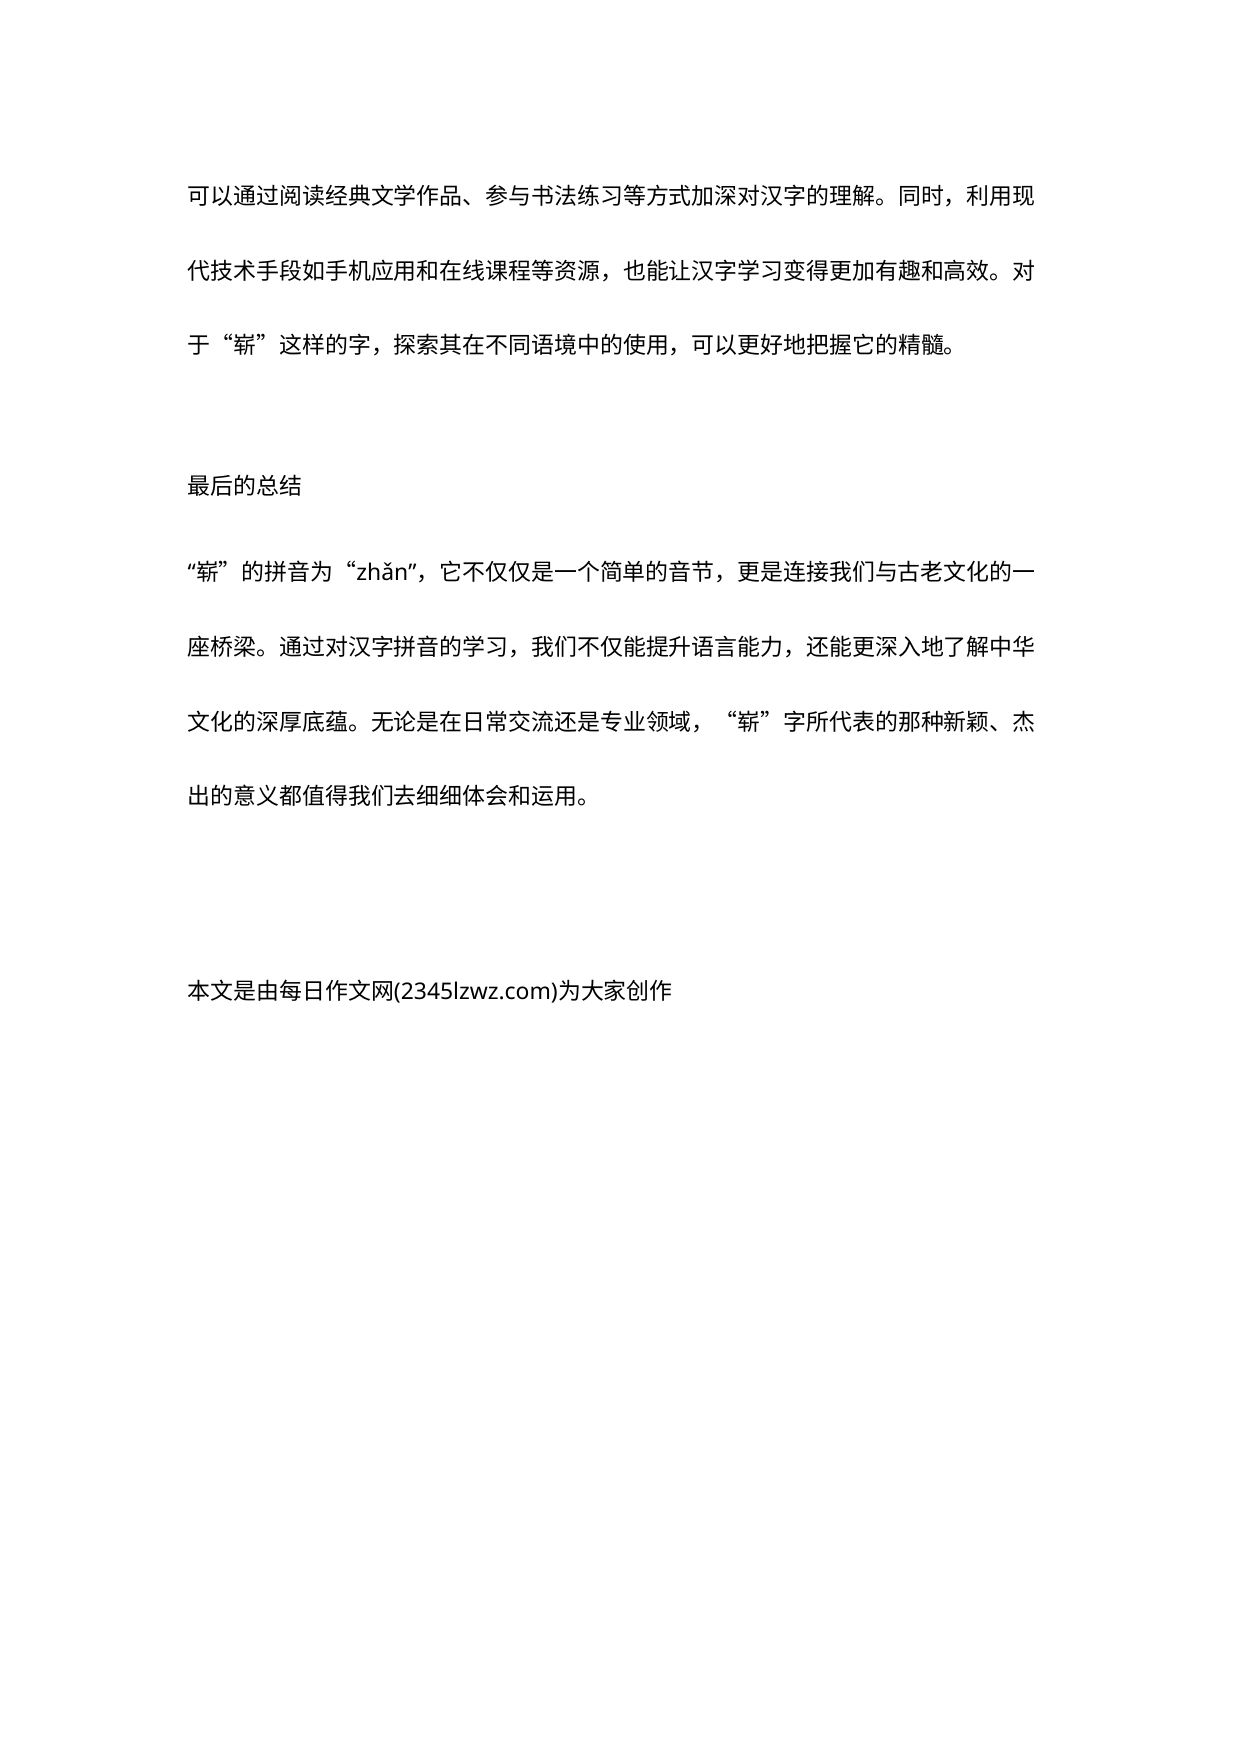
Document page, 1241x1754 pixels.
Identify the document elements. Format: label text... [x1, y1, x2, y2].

text “崭”的拼音为“zhǎn”，它不仅仅是一个简单的音节，更是连接我们与古老文化的一座桥梁。通过对汉字拼音的学习，我们不仅能提升语言能力，还能更深入地了解中华文化的深厚底蕴。无论是在日常交流还是专业领域，“崭”字所代表的那种新颖、杰出的意义都值得我们去细细体会和运用。 [187, 538, 1053, 827]
text 本文是由每日作文网(2345lzwz.com)为大家创作 [187, 957, 1053, 1022]
text 最后的总结 [187, 452, 1053, 517]
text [187, 162, 1053, 376]
